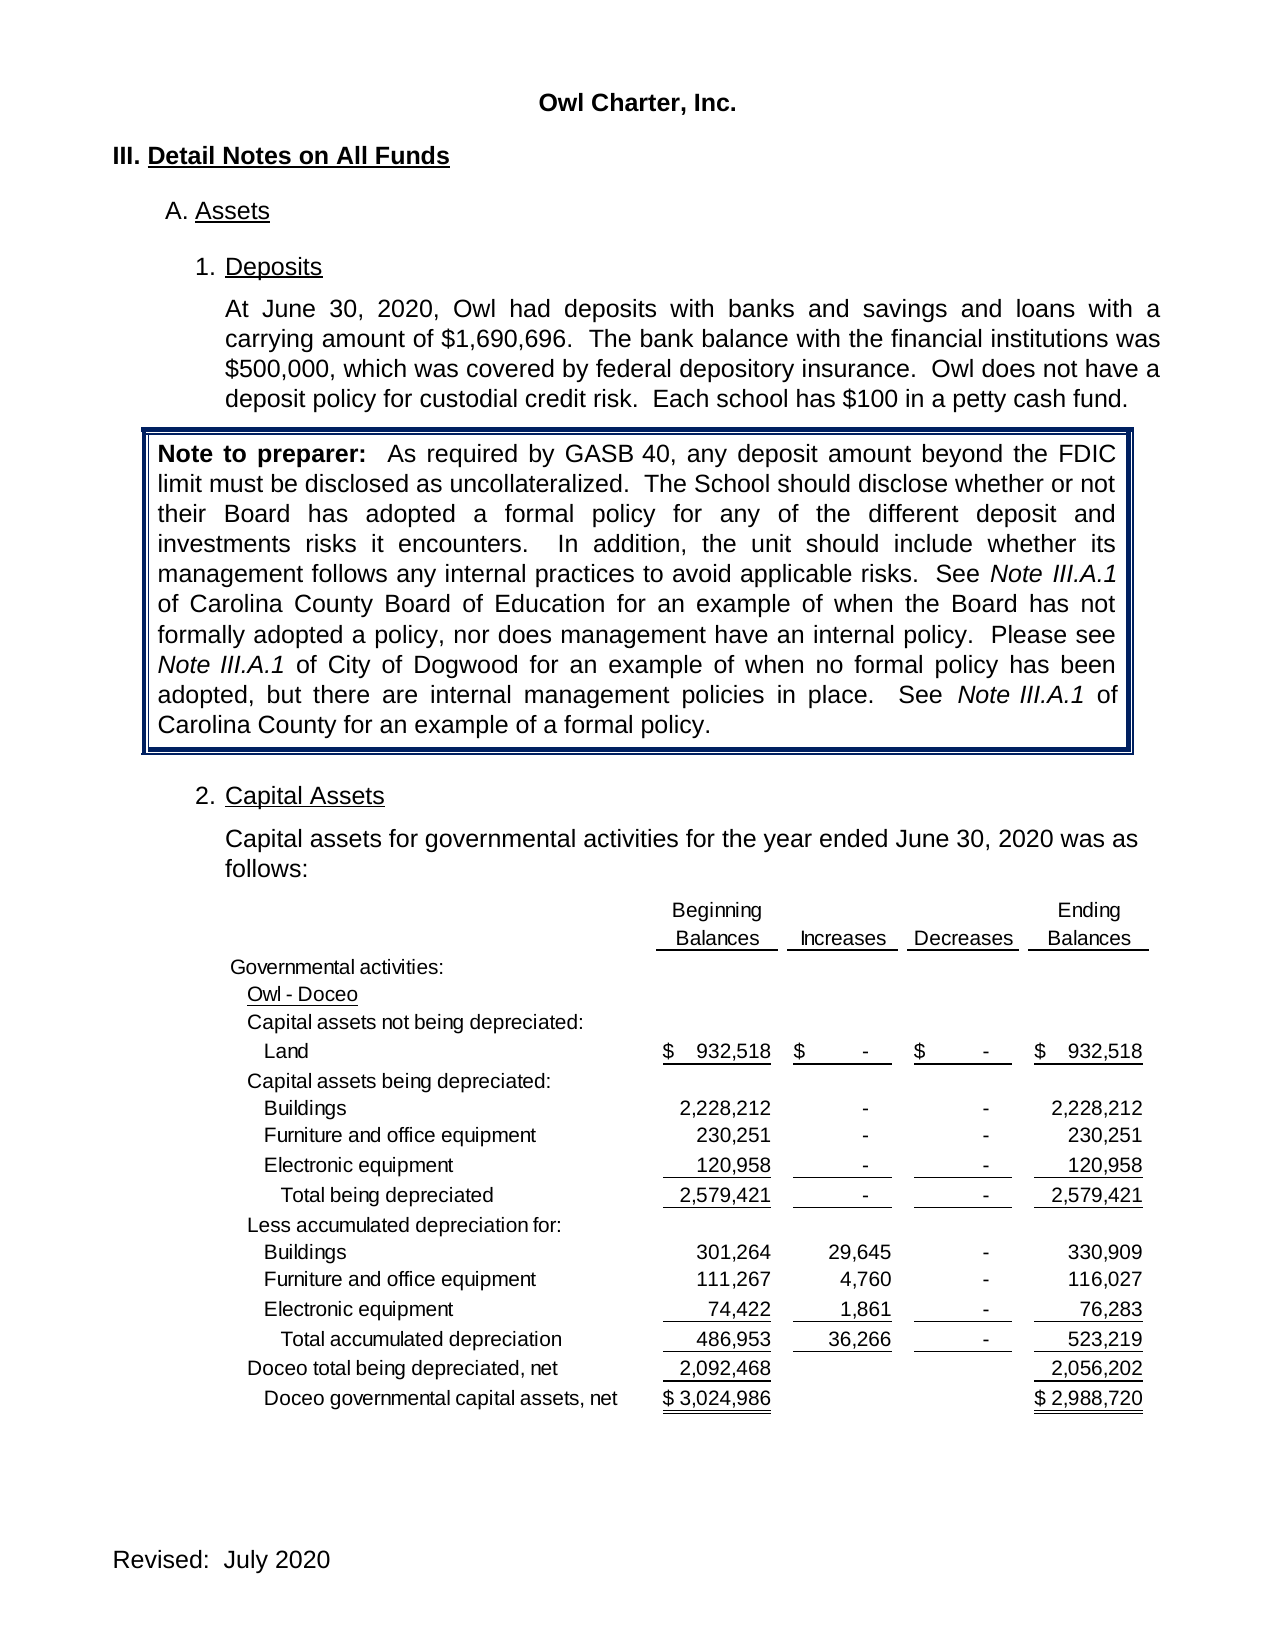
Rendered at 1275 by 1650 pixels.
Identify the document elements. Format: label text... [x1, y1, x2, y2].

text 2. Capital Assets [112, 781, 1162, 810]
text A. Assets [112, 196, 1162, 225]
text III. Detail Notes on All Funds [112, 141, 1162, 170]
text Capital assets for governmental activities for the year ended June 30, 2020 was as follows: [112, 824, 1162, 883]
text At June 30, 2020, Owl had deposits with banks and savings and loans with a carrying amount of $1,690,696. The bank balance with the financial institutions was $500,000, which was covered by federal depository insurance. Owl does not have a deposit policy for custodial credit risk. Each school has $100 in a petty cash fund. [112, 294, 1162, 413]
text Note to preparer: As required by GASB 40, any deposit amount beyond the FDIC limit must be disclosed as uncollateralized. The School should disclose whether or not their Board has adopted a formal policy for any of the different deposit and investments risks it encounters. In addition, the unit should include whether its management follows any internal practices to avoid applicable risks. See Note III.A.1 of Carolina County Board of Education for an example of when the Board has not formally adopted a policy, nor does management have an internal policy. Please see Note III.A.1 of City of Dogwood for an example of when no formal policy has been adopted, but there are internal management policies in place. See Note III.A.1 of Carolina County for an example of a formal policy. [149, 435, 1126, 747]
text 1. Deposits [112, 251, 1162, 280]
